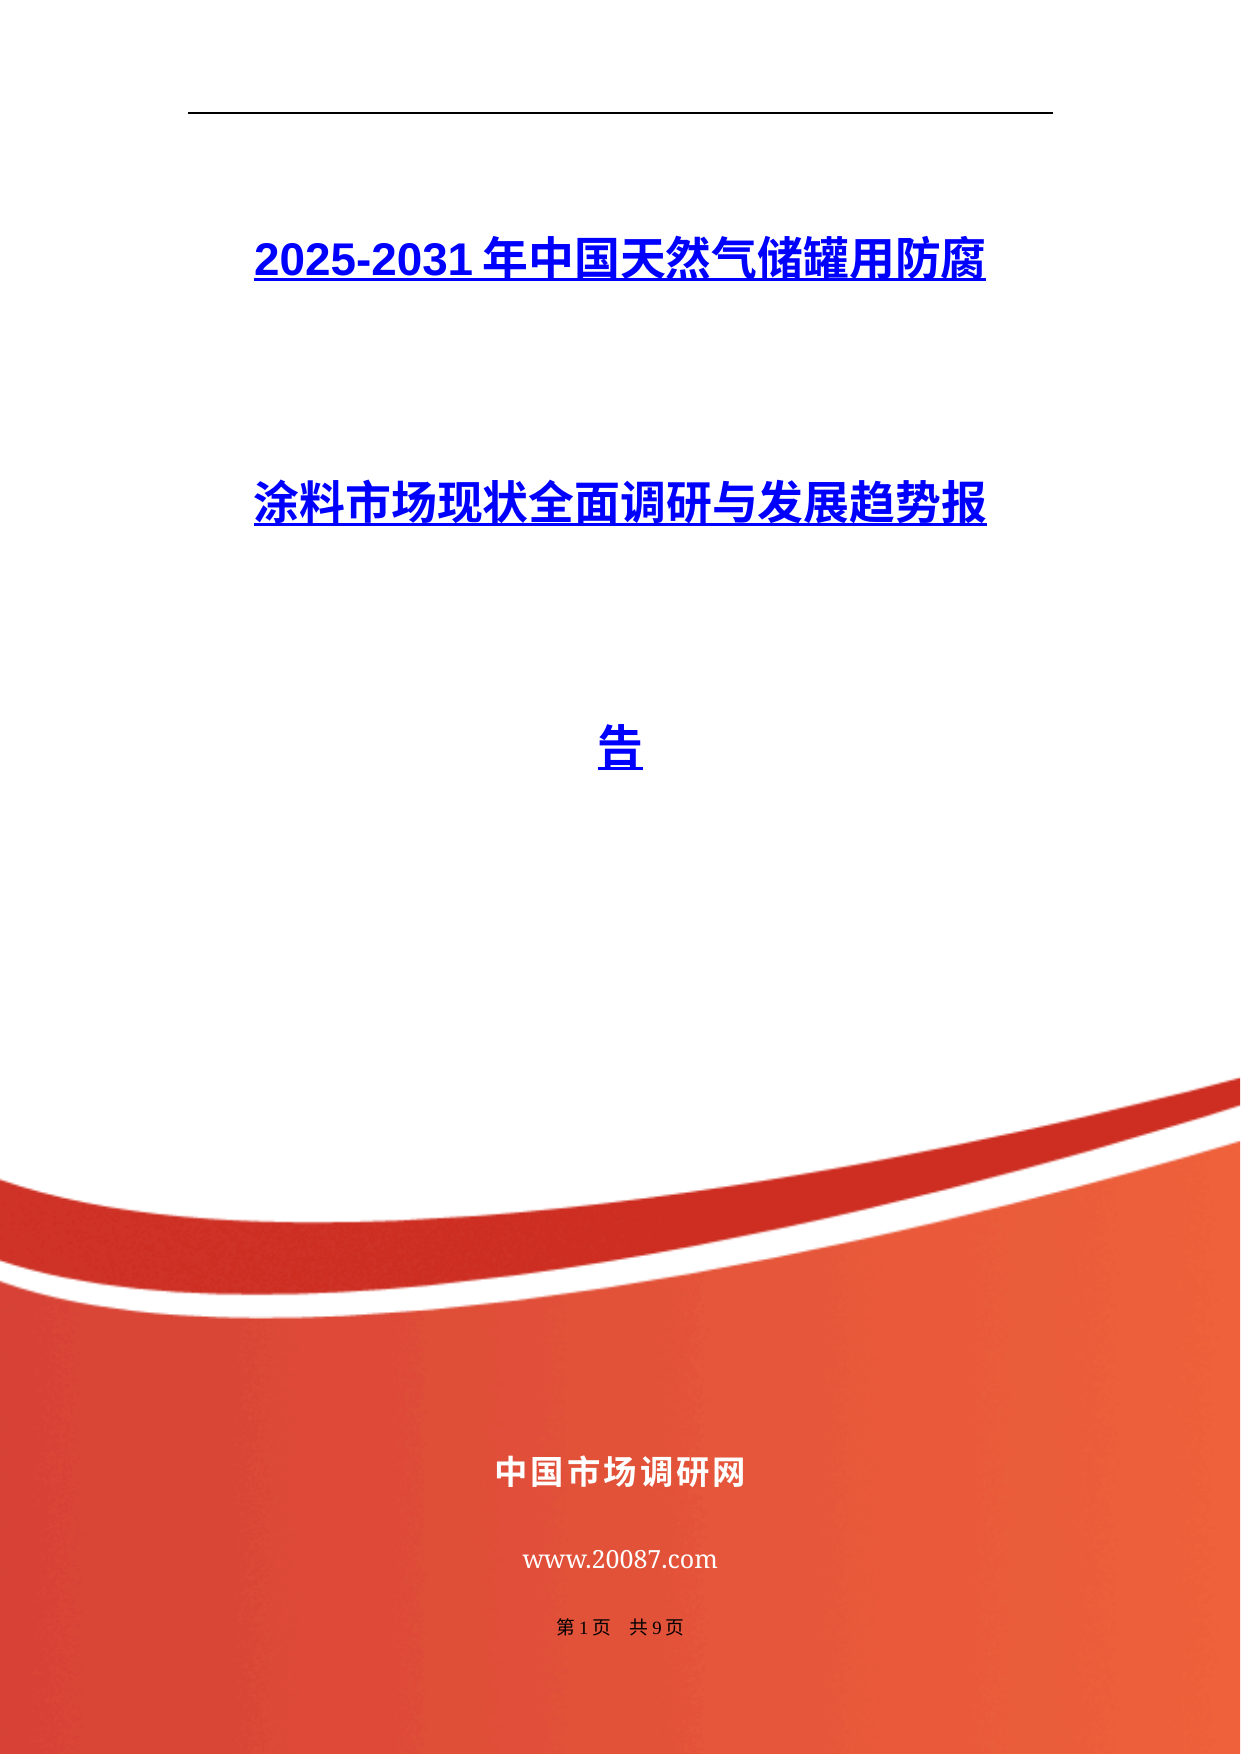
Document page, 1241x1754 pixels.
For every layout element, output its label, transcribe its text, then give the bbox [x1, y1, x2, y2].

subtitle 中国市场调研网 [187, 1437, 1053, 1502]
picture [0, 1006, 1241, 1754]
text www.20087.com [187, 1526, 1053, 1591]
table_header 2025-2031年中国天然气储罐用防腐涂料市场现状全面调研与发展趋势报告 [188, 207, 1053, 871]
